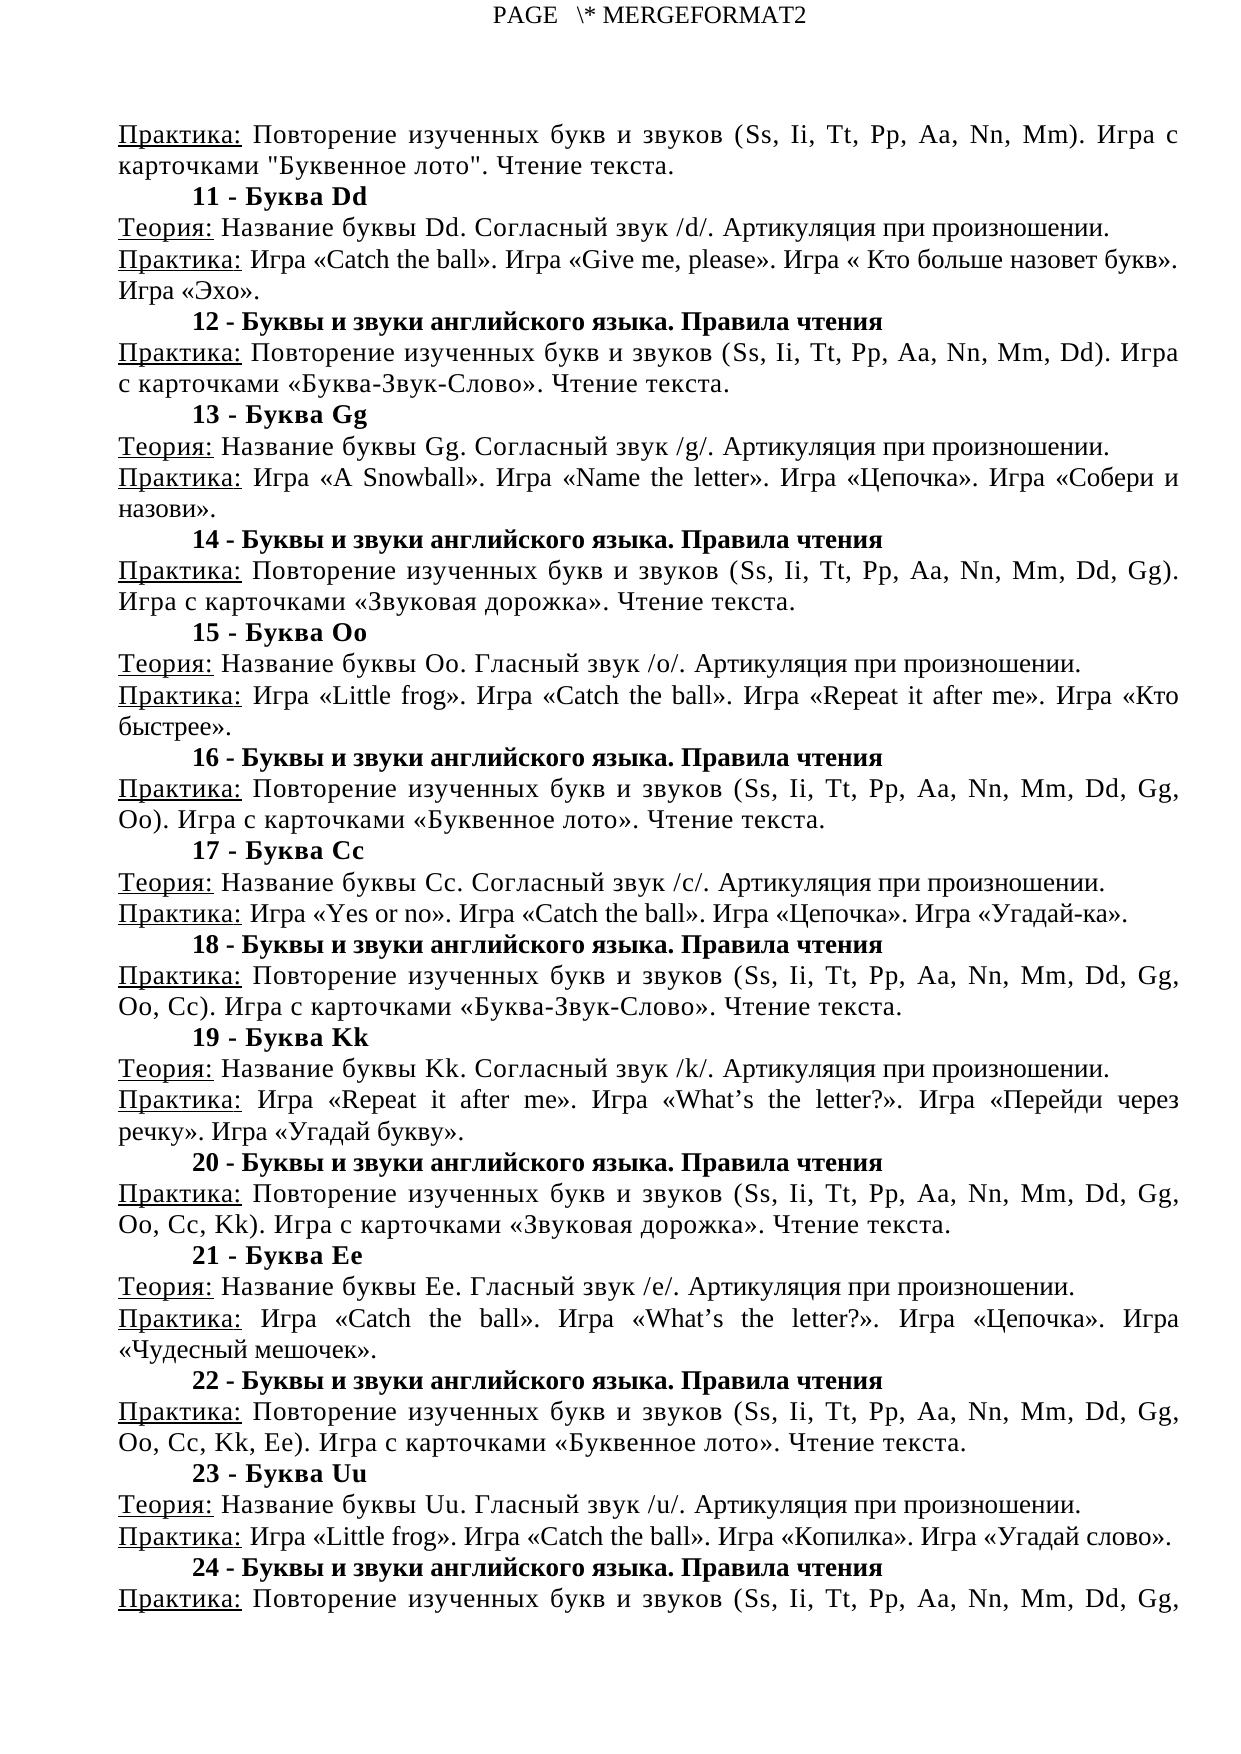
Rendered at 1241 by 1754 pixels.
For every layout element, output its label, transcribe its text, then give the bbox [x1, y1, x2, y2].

text Теория: Название буквы Gg. Согласный звук /g/. Артикуляция при произношении. [118, 429, 1179, 461]
text Практика: Повторение изученных букв и звуков (Ss, Ii, Tt, Pp, Aa, Nn, Mm, Dd, Gg). Игра с карточками «Звуковая дорожка». Чтение текста. [118, 554, 1179, 616]
text 12 - Буквы и звуки английского языка. Правила чтения [118, 305, 1179, 336]
text 14 - Буквы и звуки английского языка. Правила чтения [118, 523, 1179, 554]
text 11 - Буква Dd [118, 180, 1179, 212]
text Теория: Название буквы Ee. Гласный звук /e/. Артикуляция при произношении. [118, 1271, 1179, 1302]
text Практика: Игра «Little frog». Игра «Catch the ball». Игра «Repeat it after me». Игра «Кто быстрее». [118, 679, 1179, 741]
text Практика: Игра «A Snowball». Игра «Name the letter». Игра «Цепочка». Игра «Собери и назови». [118, 461, 1179, 523]
text Практика: Игра «Little frog». Игра «Catch the ball». Игра «Копилка». Игра «Угадай слово». [118, 1520, 1179, 1551]
text Практика: Повторение изученных букв и звуков (Ss, Ii, Tt, Pp, Aa, Nn, Mm, Dd, Gg, Oo, Cc, Kk). Игра с карточками «Звуковая дорожка». Чтение текста. [118, 1177, 1179, 1239]
text Практика: Повторение изученных букв и звуков (Ss, Ii, Tt, Pp, Aa, Nn, Mm). Игра с карточками "Буквенное лото". Чтение текста. [118, 118, 1179, 180]
text Практика: Игра «Yes or no». Игра «Catch the ball». Игра «Цепочка». Игра «Угадай-ка». [118, 897, 1179, 928]
text Теория: Название буквы Kk. Согласный звук /k/. Артикуляция при произношении. [118, 1052, 1179, 1084]
text 17 - Буква Cc [118, 834, 1179, 866]
text Теория: Название буквы Oo. Гласный звук /o/. Артикуляция при произношении. [118, 648, 1179, 679]
text 15 - Буква Oo [118, 616, 1179, 648]
text Практика: Игра «Catch the ball». Игра «What’s the letter?». Игра «Цепочка». Игра «Чудесный мешочек». [118, 1302, 1179, 1364]
text Теория: Название буквы Cc. Согласный звук /c/. Артикуляция при произношении. [118, 866, 1179, 897]
text Практика: Повторение изученных букв и звуков (Ss, Ii, Tt, Pp, Aa, Nn, Mm, Dd, Gg, Oo, Cc). Игра с карточками «Буква-Звук-Слово». Чтение текста. [118, 959, 1179, 1021]
text Практика: Повторение изученных букв и звуков (Ss, Ii, Tt, Pp, Aa, Nn, Mm, Dd). Игра с карточками «Буква-Звук-Слово». Чтение текста. [118, 336, 1179, 398]
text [118, 1582, 1179, 1613]
text 20 - Буквы и звуки английского языка. Правила чтения [118, 1146, 1179, 1177]
text 22 - Буквы и звуки английского языка. Правила чтения [118, 1364, 1179, 1395]
text 21 - Буква Ee [118, 1239, 1179, 1271]
text Практика: Игра «Repeat it after me». Игра «What’s the letter?». Игра «Перейди через речку». Игра «Угадай букву». [118, 1084, 1179, 1146]
text 24 - Буквы и звуки английского языка. Правила чтения [118, 1551, 1179, 1582]
text Теория: Название буквы Uu. Гласный звук /u/. Артикуляция при произношении. [118, 1488, 1179, 1520]
text 16 - Буквы и звуки английского языка. Правила чтения [118, 741, 1179, 772]
text Теория: Название буквы Dd. Согласный звук /d/. Артикуляция при произношении. [118, 212, 1179, 243]
text 18 - Буквы и звуки английского языка. Правила чтения [118, 928, 1179, 959]
text 19 - Буква Kk [118, 1021, 1179, 1052]
text Практика: Повторение изученных букв и звуков (Ss, Ii, Tt, Pp, Aa, Nn, Mm, Dd, Gg, Oo). Игра с карточками «Буквенное лото». Чтение текста. [118, 772, 1179, 834]
text 13 - Буква Gg [118, 398, 1179, 429]
text Практика: Игра «Catch the ball». Игра «Give me, please». Игра « Кто больше назовет букв». Игра «Эхо». [118, 243, 1179, 305]
text 23 - Буква Uu [118, 1457, 1179, 1488]
text Практика: Повторение изученных букв и звуков (Ss, Ii, Tt, Pp, Aa, Nn, Mm, Dd, Gg, Oo, Cc, Kk, Ee). Игра с карточками «Буквенное лото». Чтение текста. [118, 1395, 1179, 1457]
